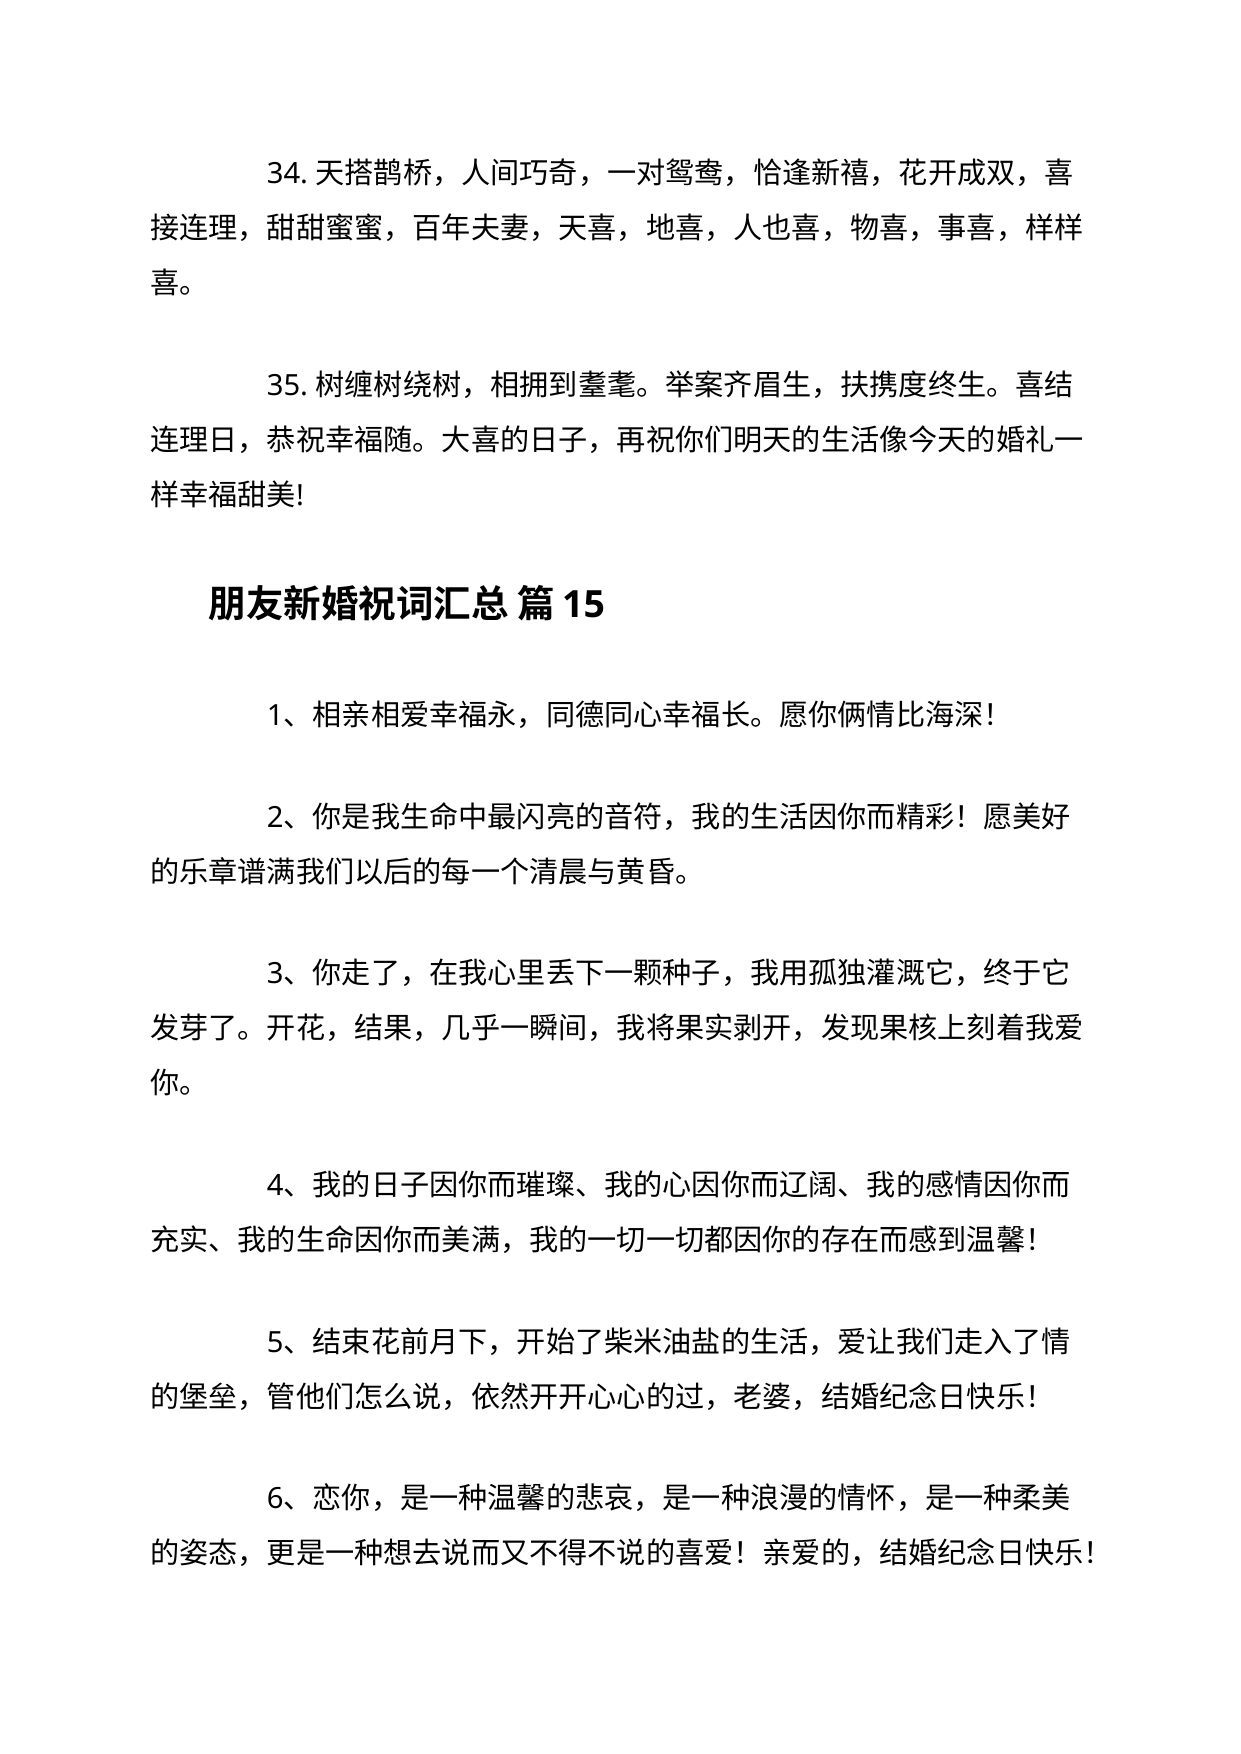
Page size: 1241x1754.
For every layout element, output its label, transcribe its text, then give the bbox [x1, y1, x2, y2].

text 2、你是我生命中最闪亮的音符，我的生活因你而精彩！愿美好的乐章谱满我们以后的每一个清晨与黄昏。 [150, 793, 1090, 890]
text 5、结束花前月下，开始了柴米油盐的生活，爱让我们走入了情的堡垒，管他们怎么说，依然开开心心的过，老婆，结婚纪念日快乐！ [150, 1318, 1090, 1416]
text 3、你走了，在我心里丢下一颗种子，我用孤独灌溉它，终于它发芽了。开花，结果，几乎一瞬间，我将果实剥开，发现果核上刻着我爱你。 [150, 950, 1090, 1102]
text 1、相亲相爱幸福永，同德同心幸福长。愿你俩情比海深！ [150, 691, 1090, 733]
text 34. 天搭鹊桥，人间巧奇，一对鸳鸯，恰逢新禧，花开成双，喜接连理，甜甜蜜蜜，百年夫妻，天喜，地喜，人也喜，物喜，事喜，样样喜。 [150, 150, 1090, 302]
text 35. 树缠树绕树，相拥到耋耄。举案齐眉生，扶携度终生。喜结连理日，恭祝幸福随。大喜的日子，再祝你们明天的生活像今天的婚礼一样幸福甜美! [150, 362, 1090, 514]
text 4、我的日子因你而璀璨、我的心因你而辽阔、我的感情因你而充实、我的生命因你而美满，我的一切一切都因你的存在而感到温馨！ [150, 1162, 1090, 1259]
text 朋友新婚祝词汇总 篇15 [150, 573, 1090, 628]
text 6、恋你，是一种温馨的悲哀，是一种浪漫的情怀，是一种柔美的姿态，更是一种想去说而又不得不说的喜爱！亲爱的，结婚纪念日快乐！ [150, 1475, 1090, 1572]
